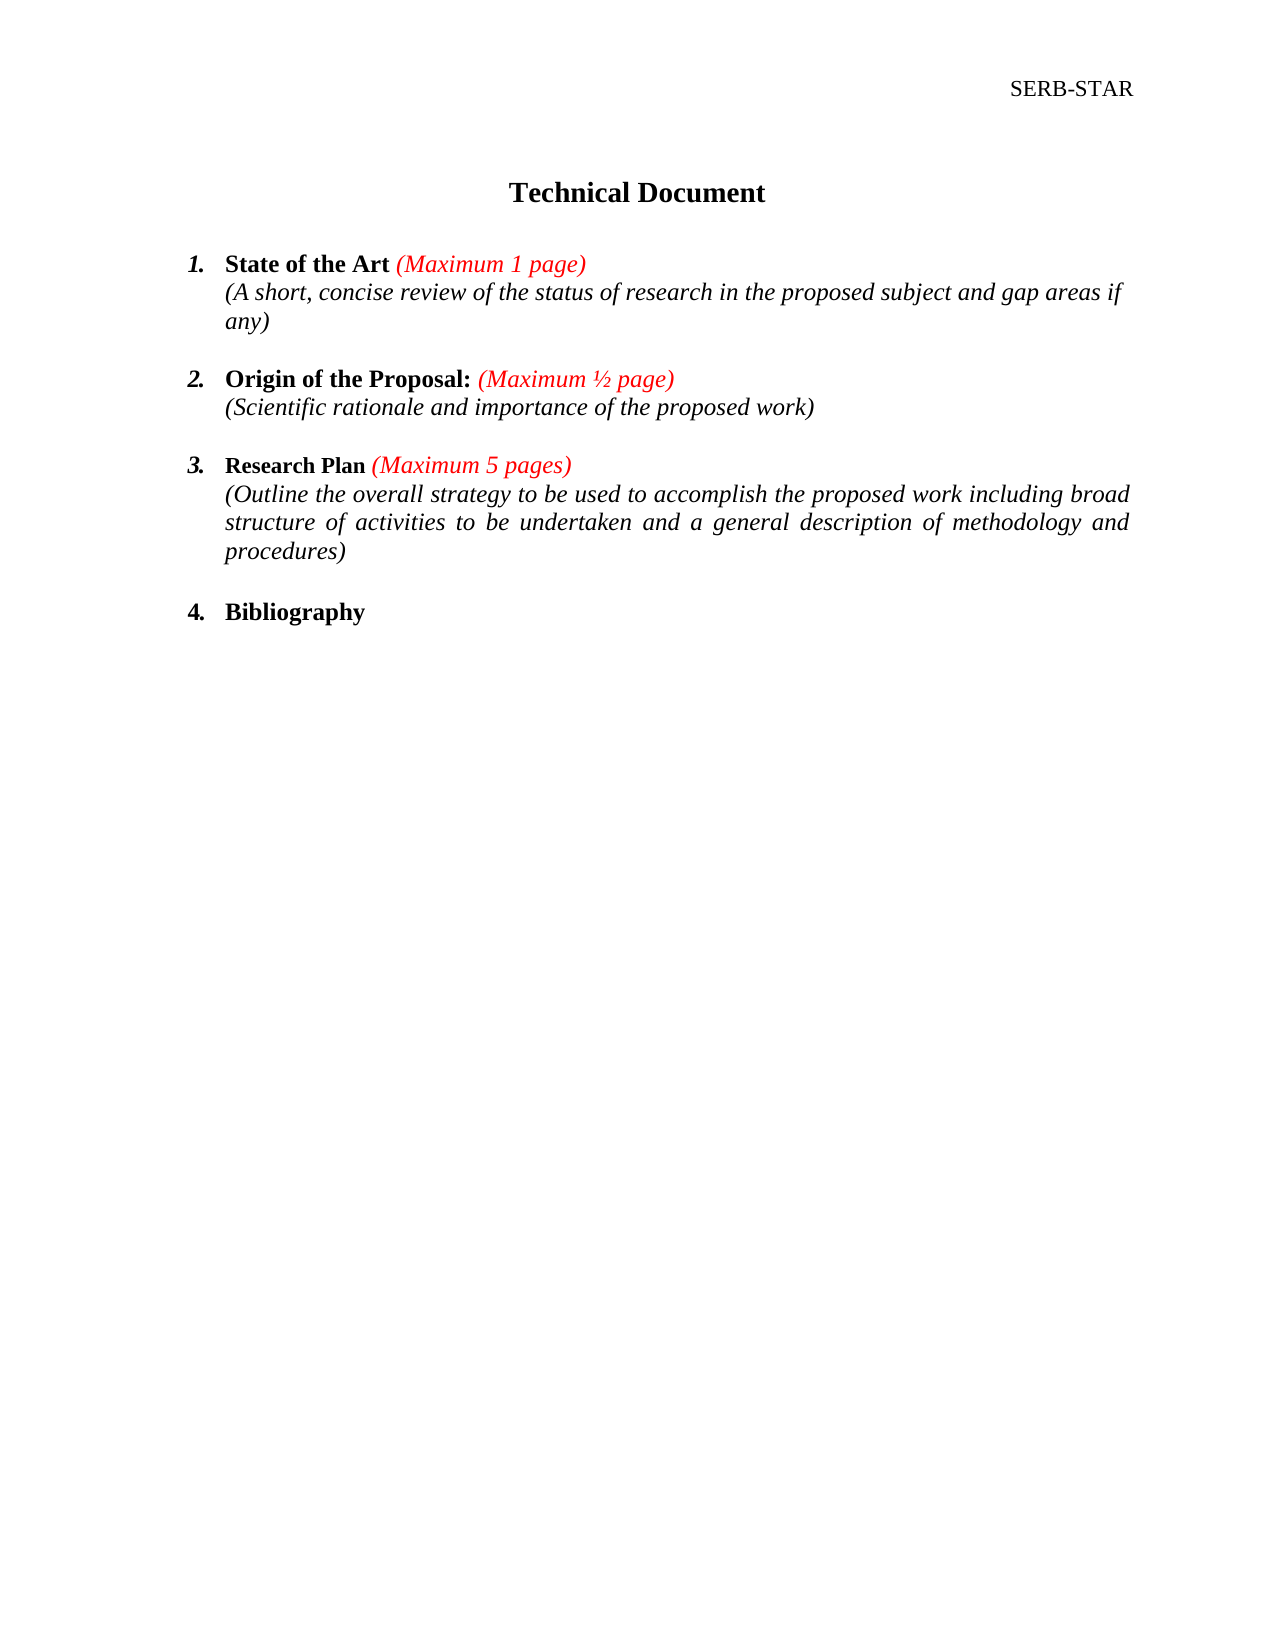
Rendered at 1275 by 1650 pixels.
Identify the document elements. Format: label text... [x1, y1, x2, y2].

subtitle (Outline the overall strategy to be used to accomplish the proposed work including broad structure of activities to be undertaken and a general description of methodology and procedures) [225, 479, 1133, 565]
list Bibliography [187, 597, 1133, 626]
text Technical Document [487, 175, 787, 208]
list State of the Art (Maximum 1 page) [187, 249, 1133, 277]
list Research Plan (Maximum 5 pages) [187, 450, 1133, 479]
list (A short, concise review of the status of research in the proposed subject and gap areas if any) [225, 277, 1133, 335]
list Origin of the Proposal: (Maximum ½ page) [187, 364, 1133, 392]
text (Scientific rationale and importance of the proposed work) [225, 392, 1133, 421]
